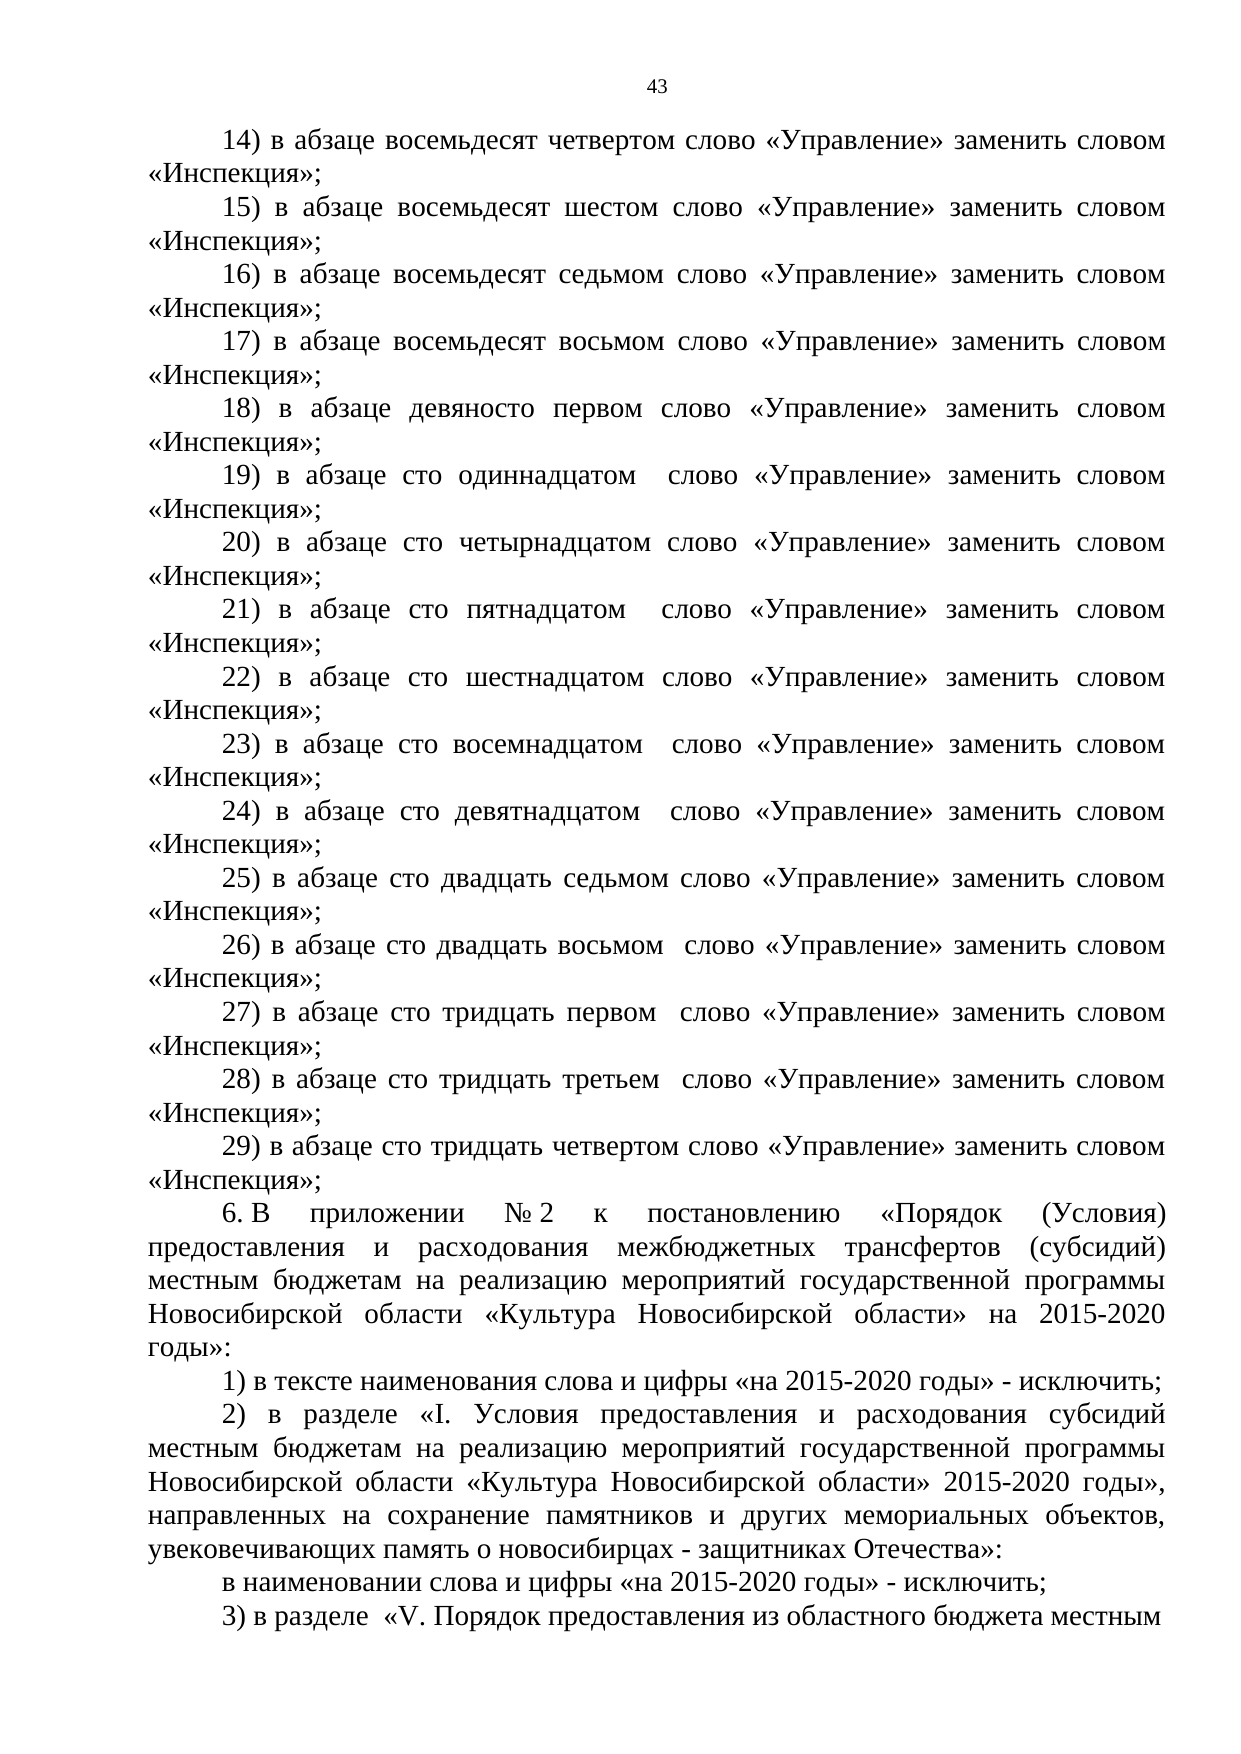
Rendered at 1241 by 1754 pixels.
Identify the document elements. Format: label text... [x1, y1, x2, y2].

text 27) в абзаце сто тридцать первом слово «Управление» заменить словом «Инспекция»; [148, 994, 1166, 1061]
text 1) в тексте наименования слова и цифры «на 2015-2020 годы» - исключить; [148, 1363, 1166, 1397]
text 18) в абзаце девяносто первом слово «Управление» заменить словом «Инспекция»; [148, 390, 1166, 457]
text 14) в абзаце восемьдесят четвертом слово «Управление» заменить словом «Инспекция»; [148, 122, 1166, 189]
text 26) в абзаце сто двадцать восьмом слово «Управление» заменить словом «Инспекция»; [148, 927, 1166, 994]
text 3) в разделе «V. Порядок предоставления из областного бюджета местным [148, 1598, 1166, 1631]
text 22) в абзаце сто шестнадцатом слово «Управление» заменить словом «Инспекция»; [148, 659, 1166, 726]
text 25) в абзаце сто двадцать седьмом слово «Управление» заменить словом «Инспекция»; [148, 860, 1166, 927]
text 6. В приложении № 2 к постановлению «Порядок (Условия) предоставления и расходования межбюджетных трансфертов (субсидий) местным бюджетам на реализацию мероприятий государственной программы Новосибирской области «Культура Новосибирской области» на 2015-2020 годы»: [148, 1195, 1166, 1363]
text 16) в абзаце восемьдесят седьмом слово «Управление» заменить словом «Инспекция»; [148, 256, 1166, 323]
text 24) в абзаце сто девятнадцатом слово «Управление» заменить словом «Инспекция»; [148, 793, 1166, 860]
text 19) в абзаце сто одиннадцатом слово «Управление» заменить словом «Инспекция»; [148, 457, 1166, 524]
text 15) в абзаце восемьдесят шестом слово «Управление» заменить словом «Инспекция»; [148, 189, 1166, 256]
text 23) в абзаце сто восемнадцатом слово «Управление» заменить словом «Инспекция»; [148, 726, 1166, 793]
text в наименовании слова и цифры «на 2015-2020 годы» - исключить; [148, 1564, 1166, 1598]
text 2) в разделе «I. Условия предоставления и расходования субсидий местным бюджетам на реализацию мероприятий государственной программы Новосибирской области «Культура Новосибирской области» 2015-2020 годы», направленных на сохранение памятников и других мемориальных объектов, увековечивающих память о новосибирцах - защитниках Отечества»: [148, 1397, 1166, 1564]
text 20) в абзаце сто четырнадцатом слово «Управление» заменить словом «Инспекция»; [148, 524, 1166, 592]
text 21) в абзаце сто пятнадцатом слово «Управление» заменить словом «Инспекция»; [148, 592, 1166, 659]
text 29) в абзаце сто тридцать четвертом слово «Управление» заменить словом «Инспекция»; [148, 1128, 1166, 1195]
text 17) в абзаце восемьдесят восьмом слово «Управление» заменить словом «Инспекция»; [148, 323, 1166, 390]
text 28) в абзаце сто тридцать третьем слово «Управление» заменить словом «Инспекция»; [148, 1061, 1166, 1128]
